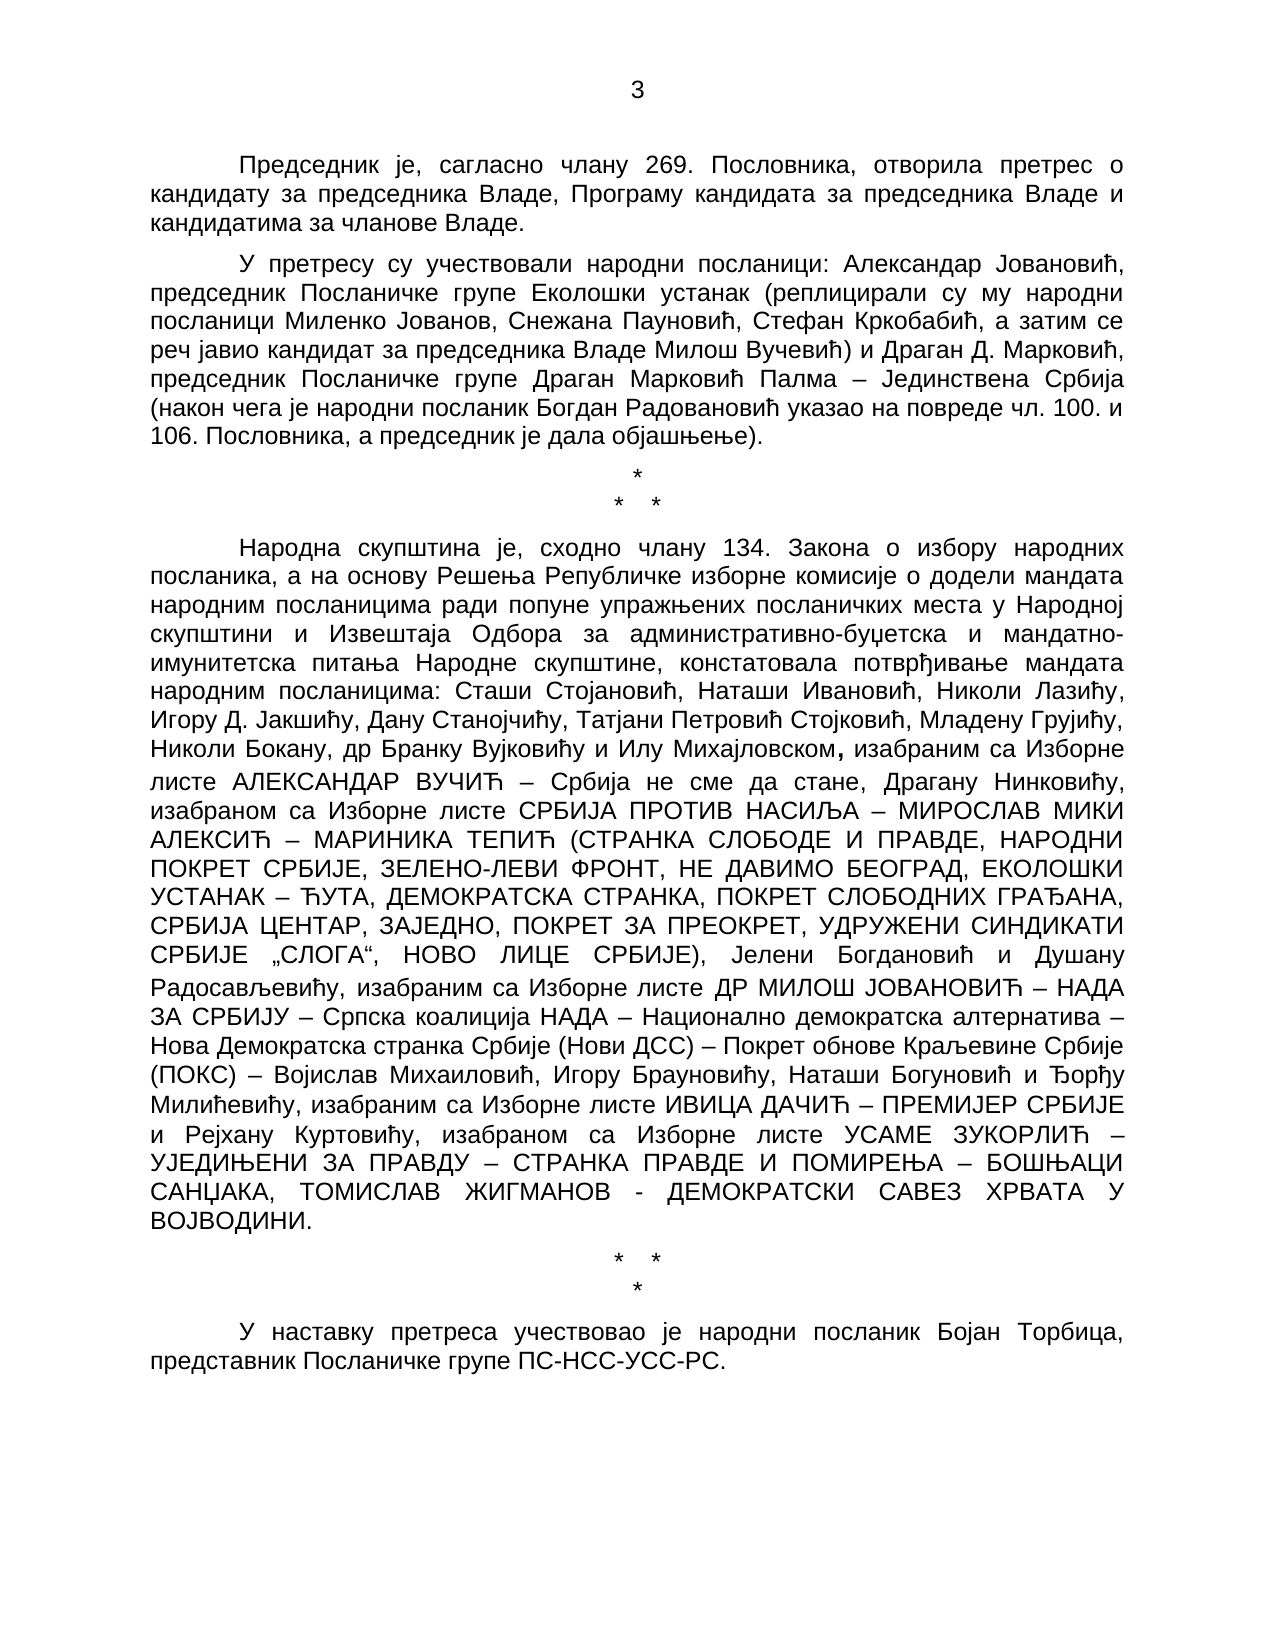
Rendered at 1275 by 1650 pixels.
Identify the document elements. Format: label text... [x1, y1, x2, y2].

text Народна скупштина је, сходно члану 134. Закона о избору народних посланика, а на основу Решења Републичке изборне комисије о додели мандата народним посланицима ради попуне упражњених посланичких места у Народној скупштини и Извештаја Одбора за административно-буџетска и мандатно-имунитетска питања Народне скупштине, констатовала потврђивање мандата народним посланицима: Сташи Стојановић, Наташи Ивановић, Николи Лазићу, Игору Д. Јакшићу, Дану Станојчићу, Татјани Петровић Стојковић, Младену Грујићу, Николи Бокану, др Бранку Вујковићу и Илу Михајловском, изабраним са Изборне листе АЛЕКСАНДАР ВУЧИЋ – Србија не сме да стане, Драгану Нинковићу, изабраном са Изборне листе СРБИЈА ПРОТИВ НАСИЉА – МИРОСЛАВ МИКИ АЛЕКСИЋ – МАРИНИКА ТЕПИЋ (СТРАНКА СЛОБОДЕ И ПРАВДЕ, НАРОДНИ ПОКРЕТ СРБИЈЕ, ЗЕЛЕНО-ЛЕВИ ФРОНТ, НЕ ДАВИМО БЕОГРАД, ЕКОЛОШКИ УСТАНАК – ЋУТА, ДЕМОКРАТСКА СТРАНКА, ПОКРЕТ СЛОБОДНИХ ГРАЂАНА, СРБИЈА ЦЕНТАР, ЗАЈЕДНО, ПОКРЕТ ЗА ПРЕОКРЕТ, УДРУЖЕНИ СИНДИКАТИ СРБИЈЕ „СЛОГА“, НОВО ЛИЦЕ СРБИЈЕ), Јелени Богдановић и Душану Радосављевићу, изабраним са Изборне листе ДР МИЛОШ ЈОВАНОВИЋ – НАДА ЗА СРБИЈУ – Српска коалиција НАДА – Национално демократска алтернатива – Нова Демократска странка Србије (Нoви ДСС) – Покрет обнове Краљевине Србије (ПОКС) – Војислав Михаиловић, Игору Брауновићу, Наташи Богуновић и Ђорђу Милићевићу, изабраним са Изборне листе ИВИЦА ДАЧИЋ – ПРЕМИЈЕР СРБИЈЕ и Рејхану Куртовићу, изабраном са Изборне листе УСАМЕ ЗУКОРЛИЋ – УЈЕДИЊЕНИ ЗА ПРАВДУ – СТРАНКА ПРАВДЕ И ПОМИРЕЊА – БОШЊАЦИ САНЏАКА, ТОМИСЛАВ ЖИГМАНОВ - ДЕМОКРАТСКИ САВЕЗ ХРВАТА У ВОЈВОДИНИ. [150, 532, 1125, 1234]
text У претресу су учествовали народни посланици: Александар Јовановић, председник Посланичке групе Еколошки устанак (реплицирали су му народни посланици Миленко Јованов, Снежана Пауновић, Стефан Кркобабић, а затим се реч јавио кандидат за председника Владе Милош Вучевић) и Драган Д. Марковић, председник Посланичке групе Драган Марковић Палма – Јединствена Србија (након чега је народни посланик Богдан Радовановић указао на повреде чл. 100. и 106. Пословника, а председник је дала објашњење). [150, 249, 1125, 450]
text У наставку претреса учествовао је народни посланик Бојан Торбица, представник Посланичке групе ПС-НСС-УСС-РС. [150, 1317, 1125, 1374]
text * * [150, 491, 1125, 520]
text * [150, 462, 1125, 491]
text Председник је, сагласно члану 269. Пословника, отворила претрес о кандидату за председника Владе, Програму кандидата за председника Владе и кандидатима за чланове Владе. [150, 150, 1125, 236]
text * [150, 1276, 1125, 1304]
text * * [150, 1247, 1125, 1276]
